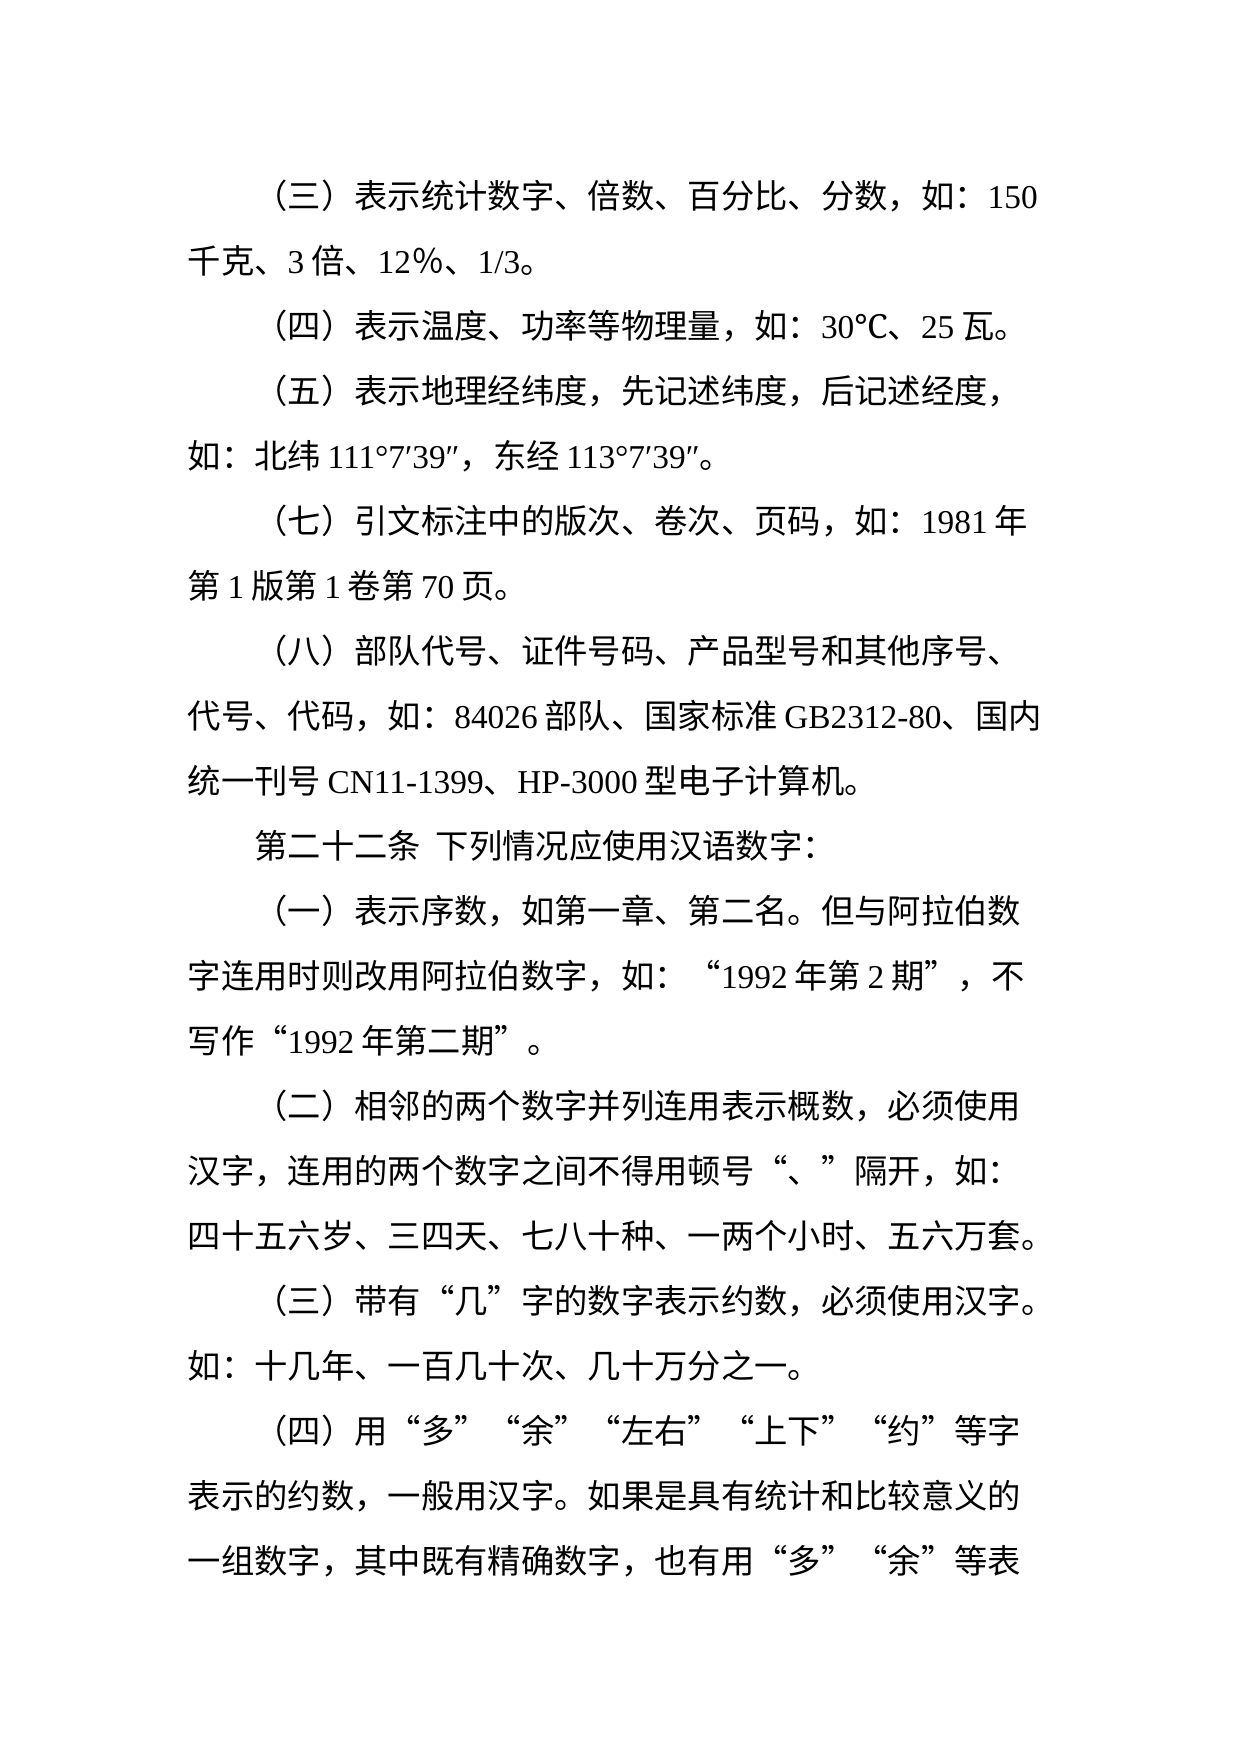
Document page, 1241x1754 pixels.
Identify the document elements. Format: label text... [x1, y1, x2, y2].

text （四）表示温度、功率等物理量，如：30℃、25瓦。 [187, 292, 1053, 357]
text （二）相邻的两个数字并列连用表示概数，必须使用汉字，连用的两个数字之间不得用顿号“、”隔开，如：四十五六岁、三四天、七八十种、一两个小时、五六万套。 [187, 1072, 1053, 1267]
text （三）带有“几”字的数字表示约数，必须使用汉字。如：十几年、一百几十次、几十万分之一。 [187, 1267, 1053, 1397]
text （七）引文标注中的版次、卷次、页码，如：1981年第1版第1卷第70页。 [187, 487, 1053, 617]
text （八）部队代号、证件号码、产品型号和其他序号、代号、代码，如：84026部队、国家标准GB2312-80、国内统一刊号CN11-1399、HP-3000型电子计算机。 [187, 617, 1053, 812]
text （三）表示统计数字、倍数、百分比、分数，如：150千克、3倍、12％、1/3。 [187, 162, 1053, 292]
text （一）表示序数，如第一章、第二名。但与阿拉伯数字连用时则改用阿拉伯数字，如：“1992年第2期”，不写作“1992年第二期”。 [187, 877, 1053, 1072]
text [187, 1397, 1053, 1592]
text 第二十二条 下列情况应使用汉语数字： [187, 812, 1053, 877]
text （五）表示地理经纬度，先记述纬度，后记述经度，如：北纬111°7′39″，东经113°7′39″。 [187, 357, 1053, 487]
